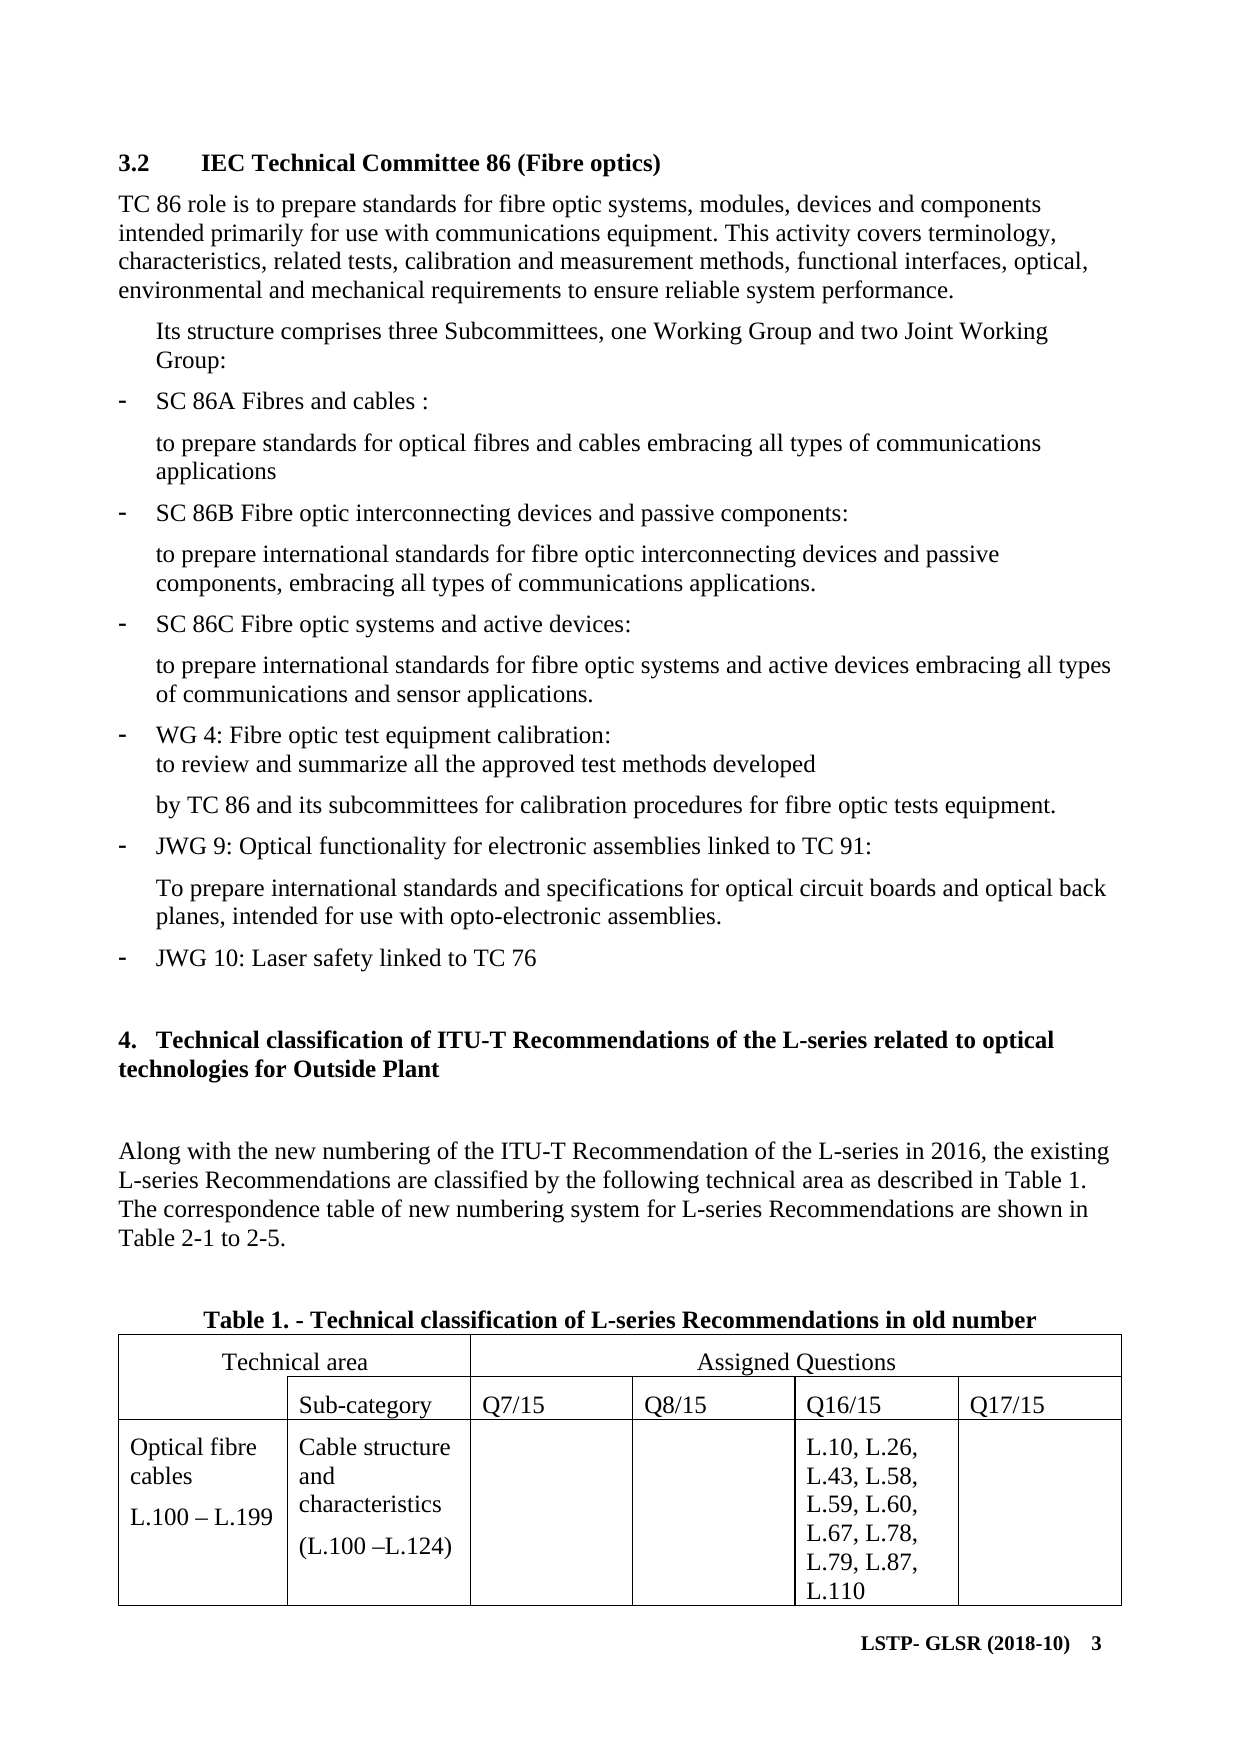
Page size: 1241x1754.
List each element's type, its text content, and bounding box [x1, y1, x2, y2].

text Its structure comprises three Subcommittees, one Working Group and two Joint Working Group: [156, 316, 1122, 374]
text TC 86 role is to prepare standards for fibre optic systems, modules, devices and components intended primarily for use with communications equipment. This activity covers terminology, characteristics, related tests, calibration and measurement methods, functional interfaces, optical, environmental and mechanical requirements to ensure reliable system performance. [118, 189, 1122, 304]
list SC 86C Fibre optic systems and active devices: [118, 609, 1122, 638]
table_header Assigned Questions [471, 1335, 1121, 1376]
subtitle Technical classification of ITU-T Recommendations of the L-series related to optical technologies for Outside Plant [118, 1025, 1122, 1083]
table_cell Q8/15 [633, 1377, 794, 1418]
table_header Technical area [119, 1335, 470, 1376]
list JWG 9: Optical functionality for electronic assemblies linked to TC 91: [118, 831, 1122, 860]
list JWG 10: Laser safety linked to TC 76 [118, 943, 1122, 971]
table_cell Sub-category [288, 1377, 470, 1418]
text To prepare international standards and specifications for optical circuit boards and optical back planes, intended for use with opto-electronic assemblies. [156, 873, 1122, 930]
table_cell Q7/15 [471, 1377, 632, 1418]
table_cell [119, 1420, 287, 1604]
list SC 86B Fibre optic interconnecting devices and passive components: [118, 498, 1122, 526]
list WG 4: Fibre optic test equipment calibration: [118, 720, 1122, 749]
text Along with the new numbering of the ITU-T Recommendation of the L-series in 2016, the existing L-series Recommendations are classified by the following technical area as described in Table 1. The correspondence table of new numbering system for L-series Recommendations are shown in Table 2-1 to 2-5. [118, 1136, 1122, 1251]
list SC 86A Fibres and cables : [118, 386, 1122, 415]
subtitle 3.2 IEC Technical Committee 86 (Fibre optics) [118, 148, 1122, 176]
table_cell Q17/15 [959, 1377, 1121, 1418]
list to review and summarize all the approved test methods developed [156, 749, 1122, 778]
table_cell [633, 1420, 794, 1604]
table_cell L.10, L.26, L.43, L.58, L.59, L.60, L.67, L.78, L.79, L.87, L.110 [796, 1420, 958, 1604]
list by TC 86 and its subcommittees for calibration procedures for fibre optic tests equipment. [156, 790, 1122, 819]
table_cell Cable structure and characteristics (L.100 –L.124) [288, 1420, 470, 1604]
table_cell [959, 1420, 1121, 1604]
text to prepare international standards for fibre optic interconnecting devices and passive components, embracing all types of communications applications. [156, 539, 1122, 596]
table_cell [471, 1420, 632, 1604]
text to prepare standards for optical fibres and cables embracing all types of communications applications [156, 428, 1122, 485]
text to prepare international standards for fibre optic systems and active devices embracing all types of communications and sensor applications. [156, 650, 1122, 708]
table_cell Q16/15 [796, 1377, 958, 1418]
text Table 1. - Technical classification of L-series Recommendations in old number [118, 1305, 1122, 1334]
table_cell [119, 1376, 287, 1418]
